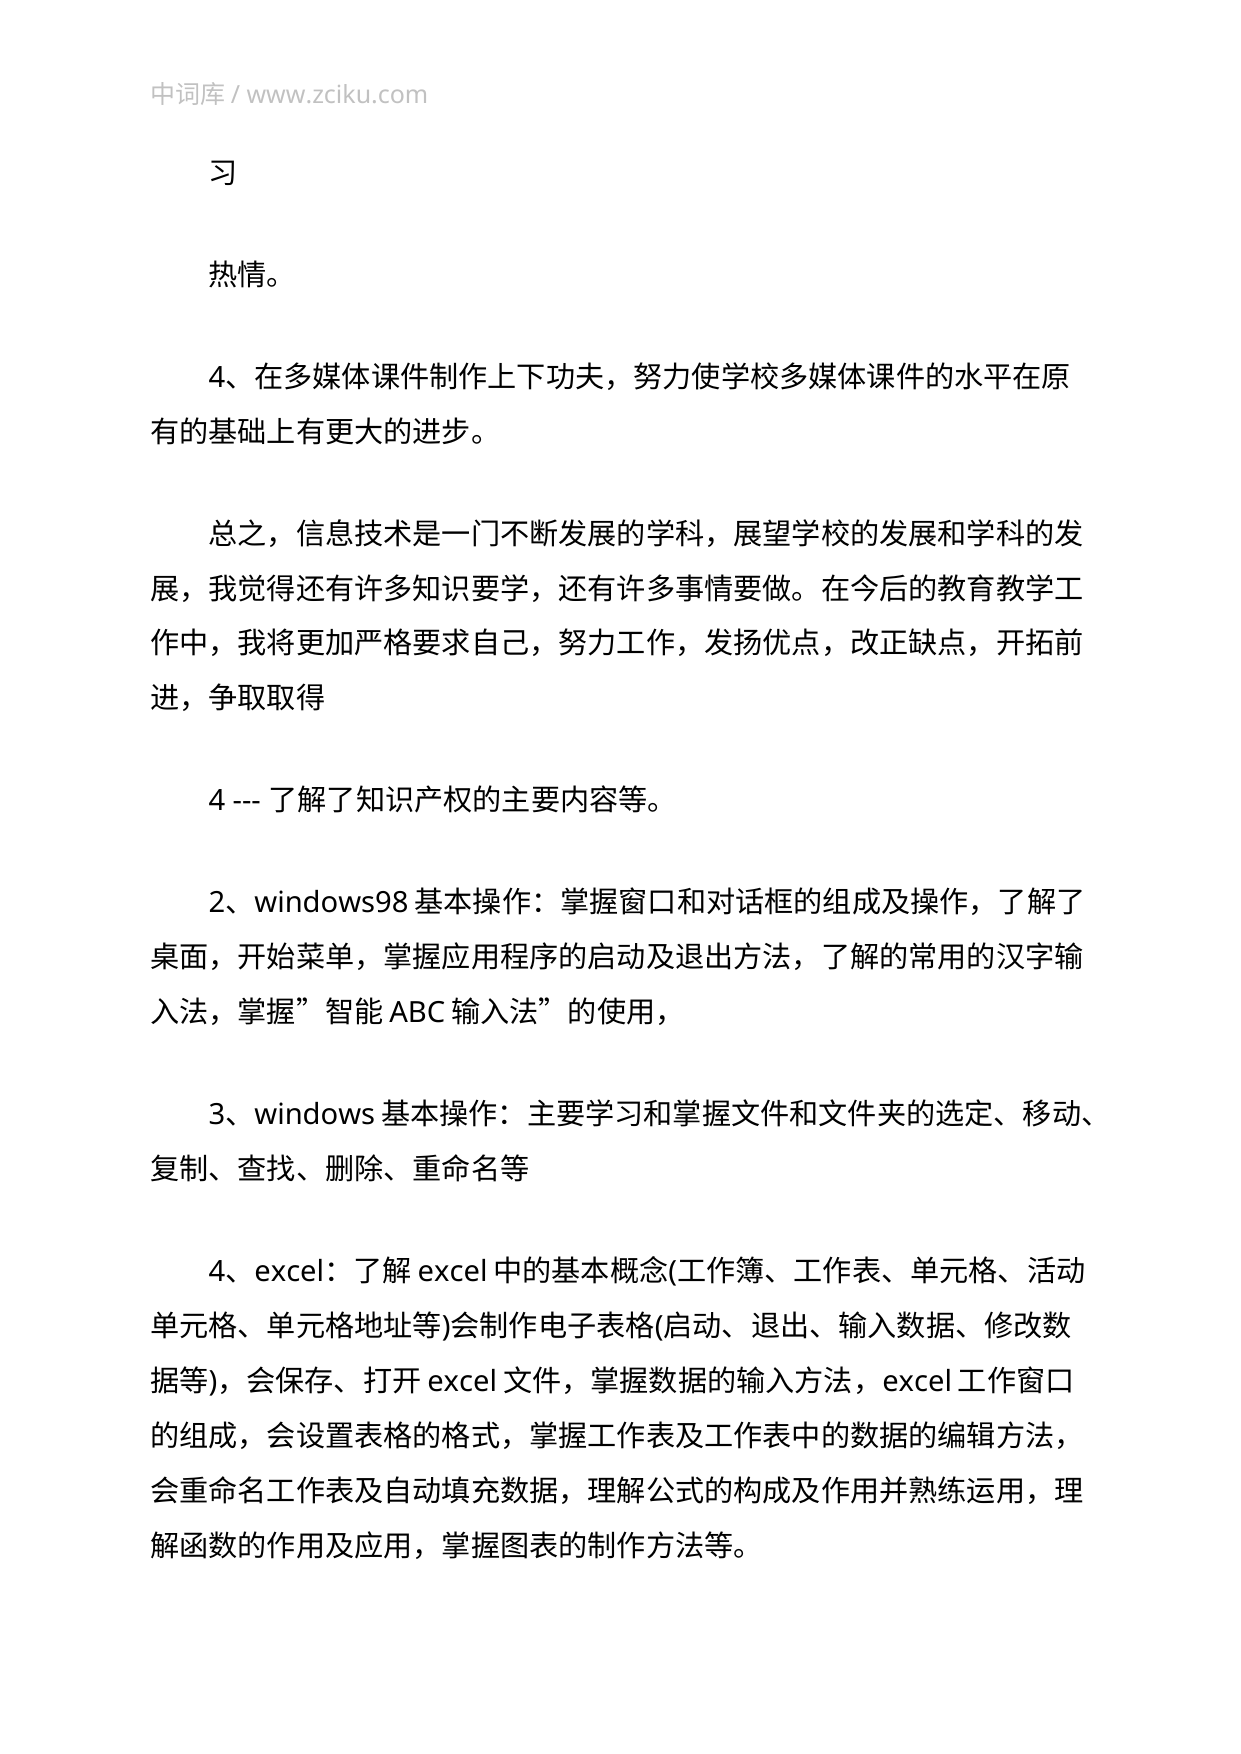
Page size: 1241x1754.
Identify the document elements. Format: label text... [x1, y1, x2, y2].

text 4、excel：了解excel中的基本概念(工作簿、工作表、单元格、活动单元格、单元格地址等)会制作电子表格(启动、退出、输入数据、修改数据等)，会保存、打开excel文件，掌握数据的输入方法，excel工作窗口的组成，会设置表格的格式，掌握工作表及工作表中的数据的编辑方法，会重命名工作表及自动填充数据，理解公式的构成及作用并熟练运用，理解函数的作用及应用，掌握图表的制作方法等。 [150, 1247, 1090, 1564]
text 总之，信息技术是一门不断发展的学科，展望学校的发展和学科的发展，我觉得还有许多知识要学，还有许多事情要做。在今后的教育教学工作中，我将更加严格要求自己，努力工作，发扬优点，改正缺点，开拓前进，争取取得 [150, 510, 1090, 717]
text 习 [150, 150, 1090, 192]
text 3、windows基本操作：主要学习和掌握文件和文件夹的选定、移动、复制、查找、删除、重命名等 [150, 1091, 1090, 1188]
text 4 --- 了解了知识产权的主要内容等。 [150, 777, 1090, 819]
text 2、windows98基本操作：掌握窗口和对话框的组成及操作，了解了桌面，开始菜单，掌握应用程序的启动及退出方法，了解的常用的汉字输入法，掌握”智能ABC输入法”的使用， [150, 879, 1090, 1031]
text 热情。 [150, 252, 1090, 294]
text 4、在多媒体课件制作上下功夫，努力使学校多媒体课件的水平在原有的基础上有更大的进步。 [150, 353, 1090, 451]
